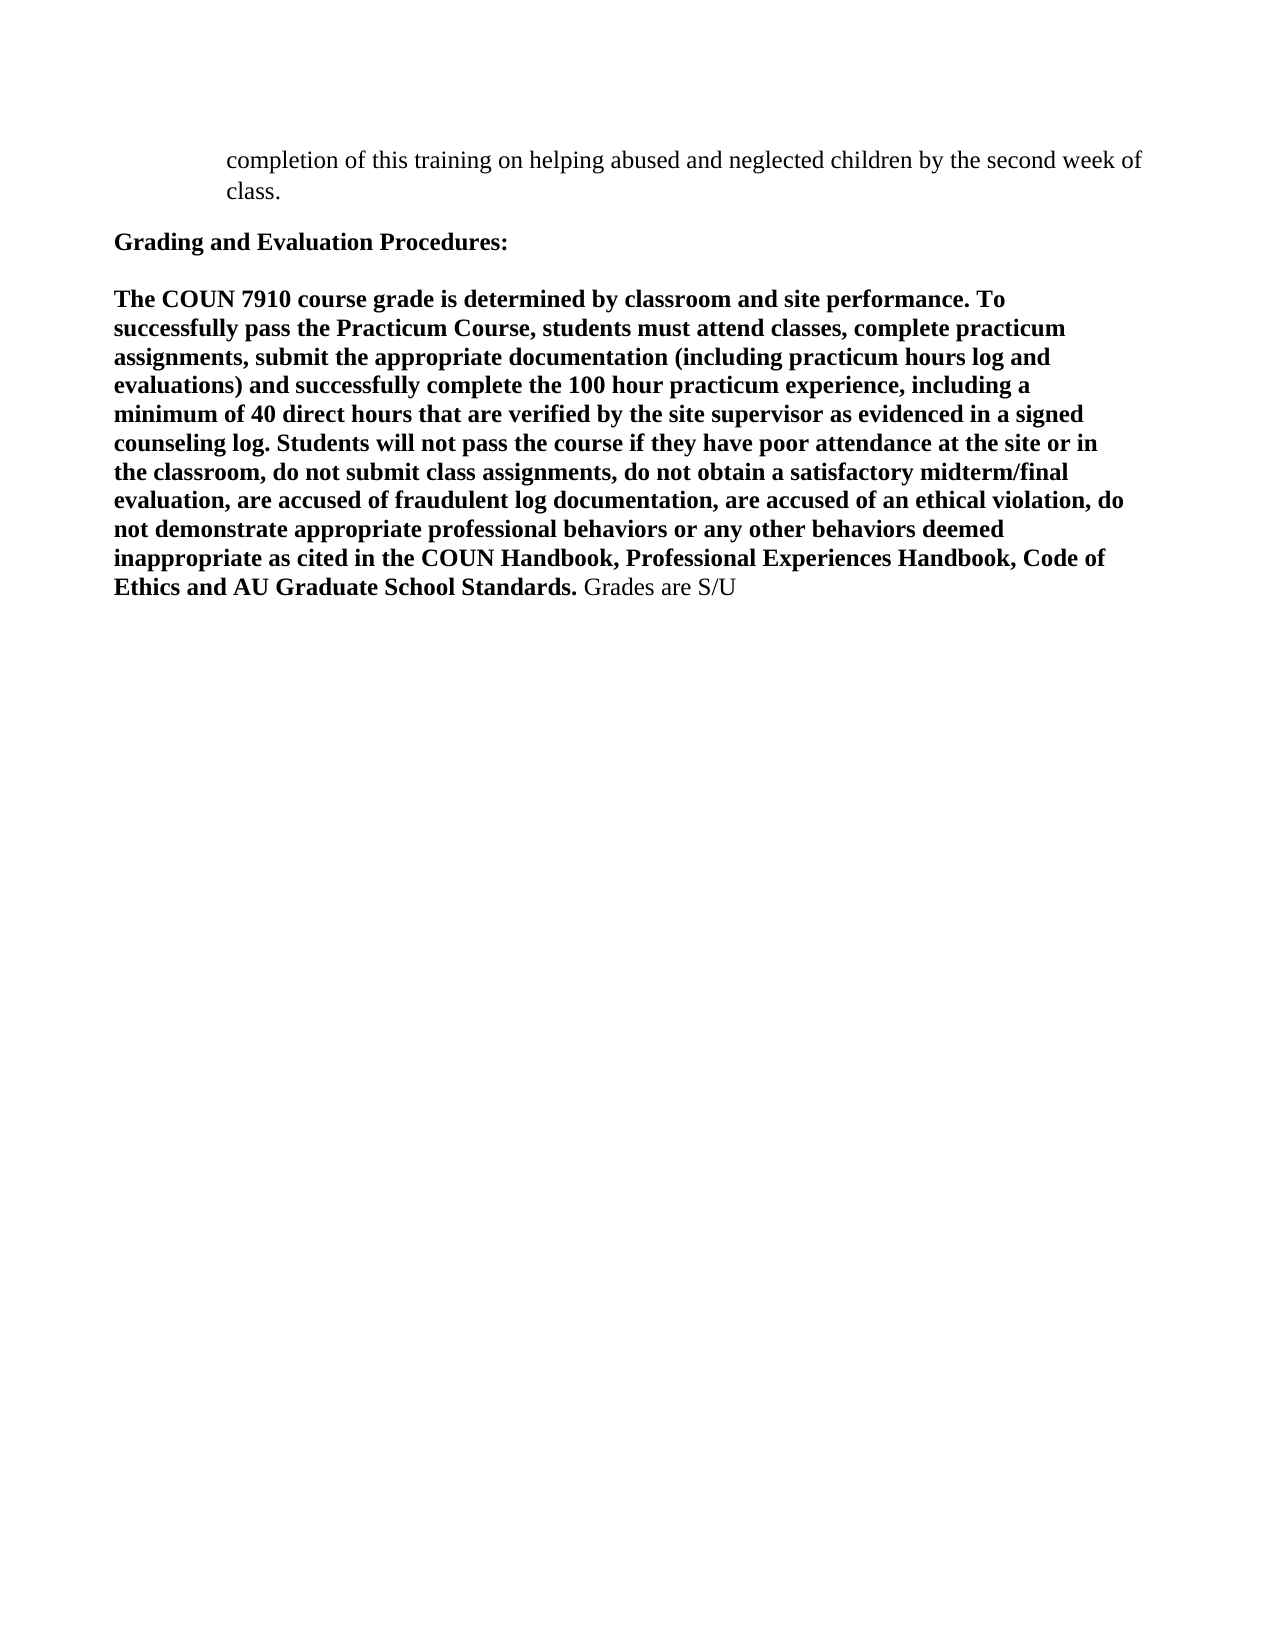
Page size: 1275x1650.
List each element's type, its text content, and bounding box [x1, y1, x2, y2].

text The COUN 7910 course grade is determined by classroom and site performance. To successfully pass the Practicum Course, students must attend classes, complete practicum assignments, submit the appropriate documentation (including practicum hours log and evaluations) and successfully complete the 100 hour practicum experience, including a minimum of 40 direct hours that are verified by the site supervisor as evidenced in a signed counseling log. Students will not pass the course if they have poor attendance at the site or in the classroom, do not submit class assignments, do not obtain a satisfactory midterm/final evaluation, are accused of fraudulent log documentation, are accused of an ethical violation, do not demonstrate appropriate professional behaviors or any other behaviors deemed inappropriate as cited in the COUN Handbook, Professional Experiences Handbook, Code of Ethics and AU Graduate School Standards. Grades are S/U [113, 284, 1127, 601]
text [226, 144, 1169, 205]
text Grading and Evaluation Procedures: [113, 227, 1169, 256]
